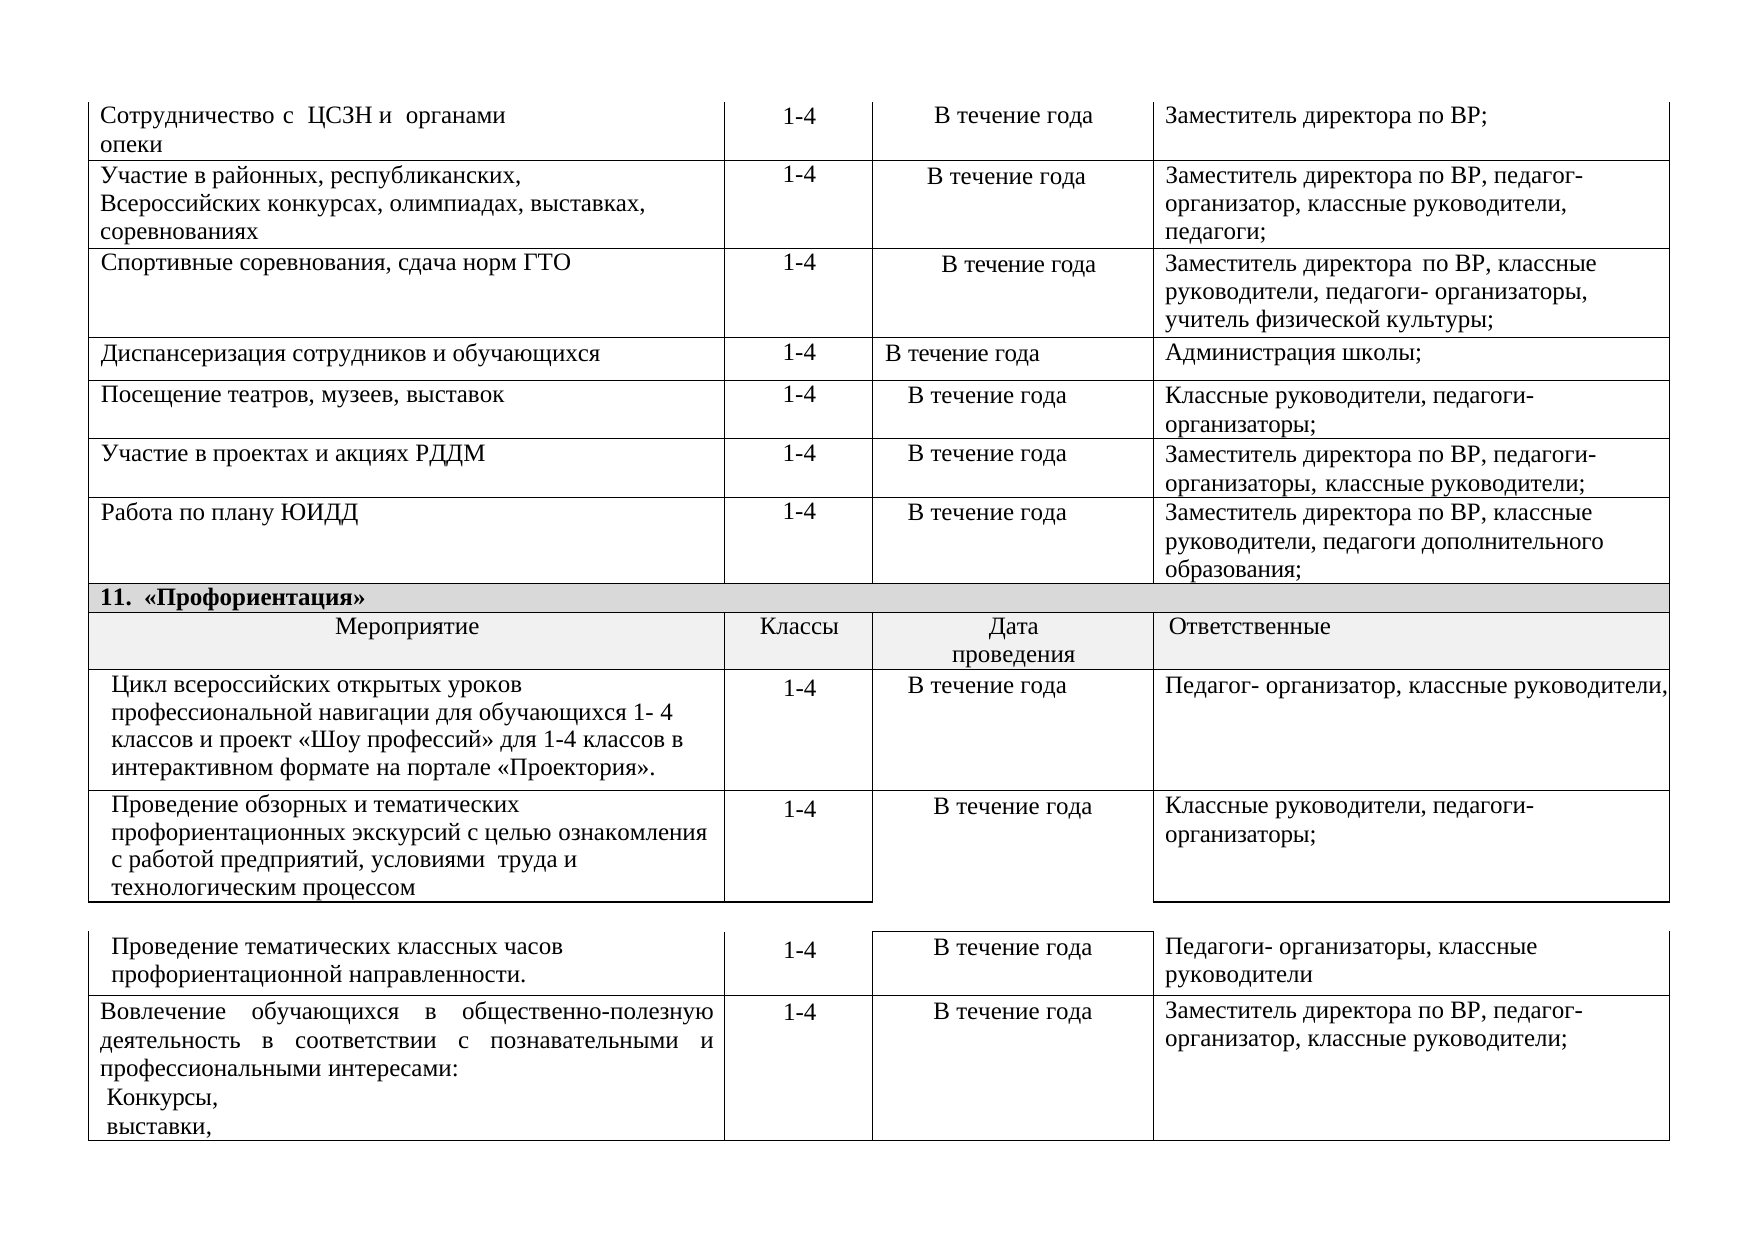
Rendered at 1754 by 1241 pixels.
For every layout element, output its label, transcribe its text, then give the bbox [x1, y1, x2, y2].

table_cell Дата проведения [873, 613, 1153, 669]
table_header Сотрудничество с ЦСЗН и органами опеки [89, 102, 724, 159]
table_cell Администрация школы; [1154, 338, 1669, 379]
table_cell Мероприятие [89, 613, 724, 669]
table_cell В течение года [873, 161, 1153, 247]
table_cell Заместитель директора по ВР, классные руководители, педагоги дополнительного образования; [1154, 498, 1669, 583]
table_cell Участие в проектах и акциях РДДМ [89, 439, 724, 497]
table_cell В течение года [873, 338, 1153, 379]
table_cell 1-4 [725, 338, 872, 379]
table_cell Классы [725, 613, 872, 669]
table_cell Работа по плану ЮИДД [89, 498, 724, 583]
table_cell 1-4 [725, 161, 872, 247]
table_cell Спортивные соревнования, сдача норм ГТО [89, 249, 724, 337]
table_cell В течение года [873, 498, 1153, 583]
table_cell Ответственные [1154, 613, 1669, 669]
table_cell Участие в районных, республиканских, Всероссийских конкурсах, олимпиадах, выставках, соревнованиях [89, 161, 724, 247]
table_header Проведение тематических классных часов профориентационной направленности. [89, 931, 724, 995]
table_cell Заместитель директора по ВР, педагог- организатор, классные руководители, педагоги; [1154, 161, 1669, 247]
table_cell Заместитель директора по ВР, педагоги- организаторы, классные руководители; [1154, 439, 1669, 497]
table_cell В течение года [873, 439, 1153, 497]
table_cell Педагог- организатор, классные руководители, [1154, 670, 1669, 790]
table_cell В течение года [873, 381, 1153, 438]
table_cell Классные руководители, педагоги- организаторы; [1154, 791, 1669, 901]
table_cell Проведение обзорных и тематических профориентационных экскурсий с целью ознакомления с работой предприятий, условиями труда и технологическим процессом [89, 791, 724, 901]
table_cell В течение года [873, 791, 1153, 901]
table_cell Цикл всероссийских открытых уроков профессиональной навигации для обучающихся 1- 4 классов и проект «Шоу профессий» для 1-4 классов в интерактивном формате на портале «Проектория». [89, 670, 724, 790]
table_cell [1154, 996, 1669, 1140]
table_cell 1-4 [725, 498, 872, 583]
table_cell Посещение театров, музеев, выставок [89, 381, 724, 438]
table_cell В течение года [873, 249, 1153, 337]
table_cell В течение года [873, 996, 1153, 1140]
table_header Заместитель директора по ВР; [1154, 102, 1669, 159]
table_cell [89, 996, 724, 1140]
table_cell Классные руководители, педагоги- организаторы; [1154, 381, 1669, 438]
table_cell Заместитель директора по ВР, классные руководители, педагоги- организаторы, учитель физической культуры; [1154, 249, 1669, 337]
table_header В течение года [873, 932, 1153, 995]
table_header 1-4 [725, 102, 872, 159]
table_cell 1-4 [725, 381, 872, 438]
table_header Педагоги- организаторы, классные руководители [1154, 931, 1669, 995]
table_cell Диспансеризация сотрудников и обучающихся [89, 338, 724, 379]
table_header 1-4 [725, 931, 872, 995]
table_cell 1-4 [725, 791, 872, 901]
table_header В течение года [873, 102, 1153, 159]
table_cell 1-4 [725, 996, 872, 1140]
table_cell 1-4 [725, 249, 872, 337]
table_cell 1-4 [725, 670, 872, 790]
table_cell В течение года [873, 670, 1153, 790]
table_cell «Профориентация» [89, 584, 1669, 612]
table_cell 1-4 [725, 439, 872, 497]
